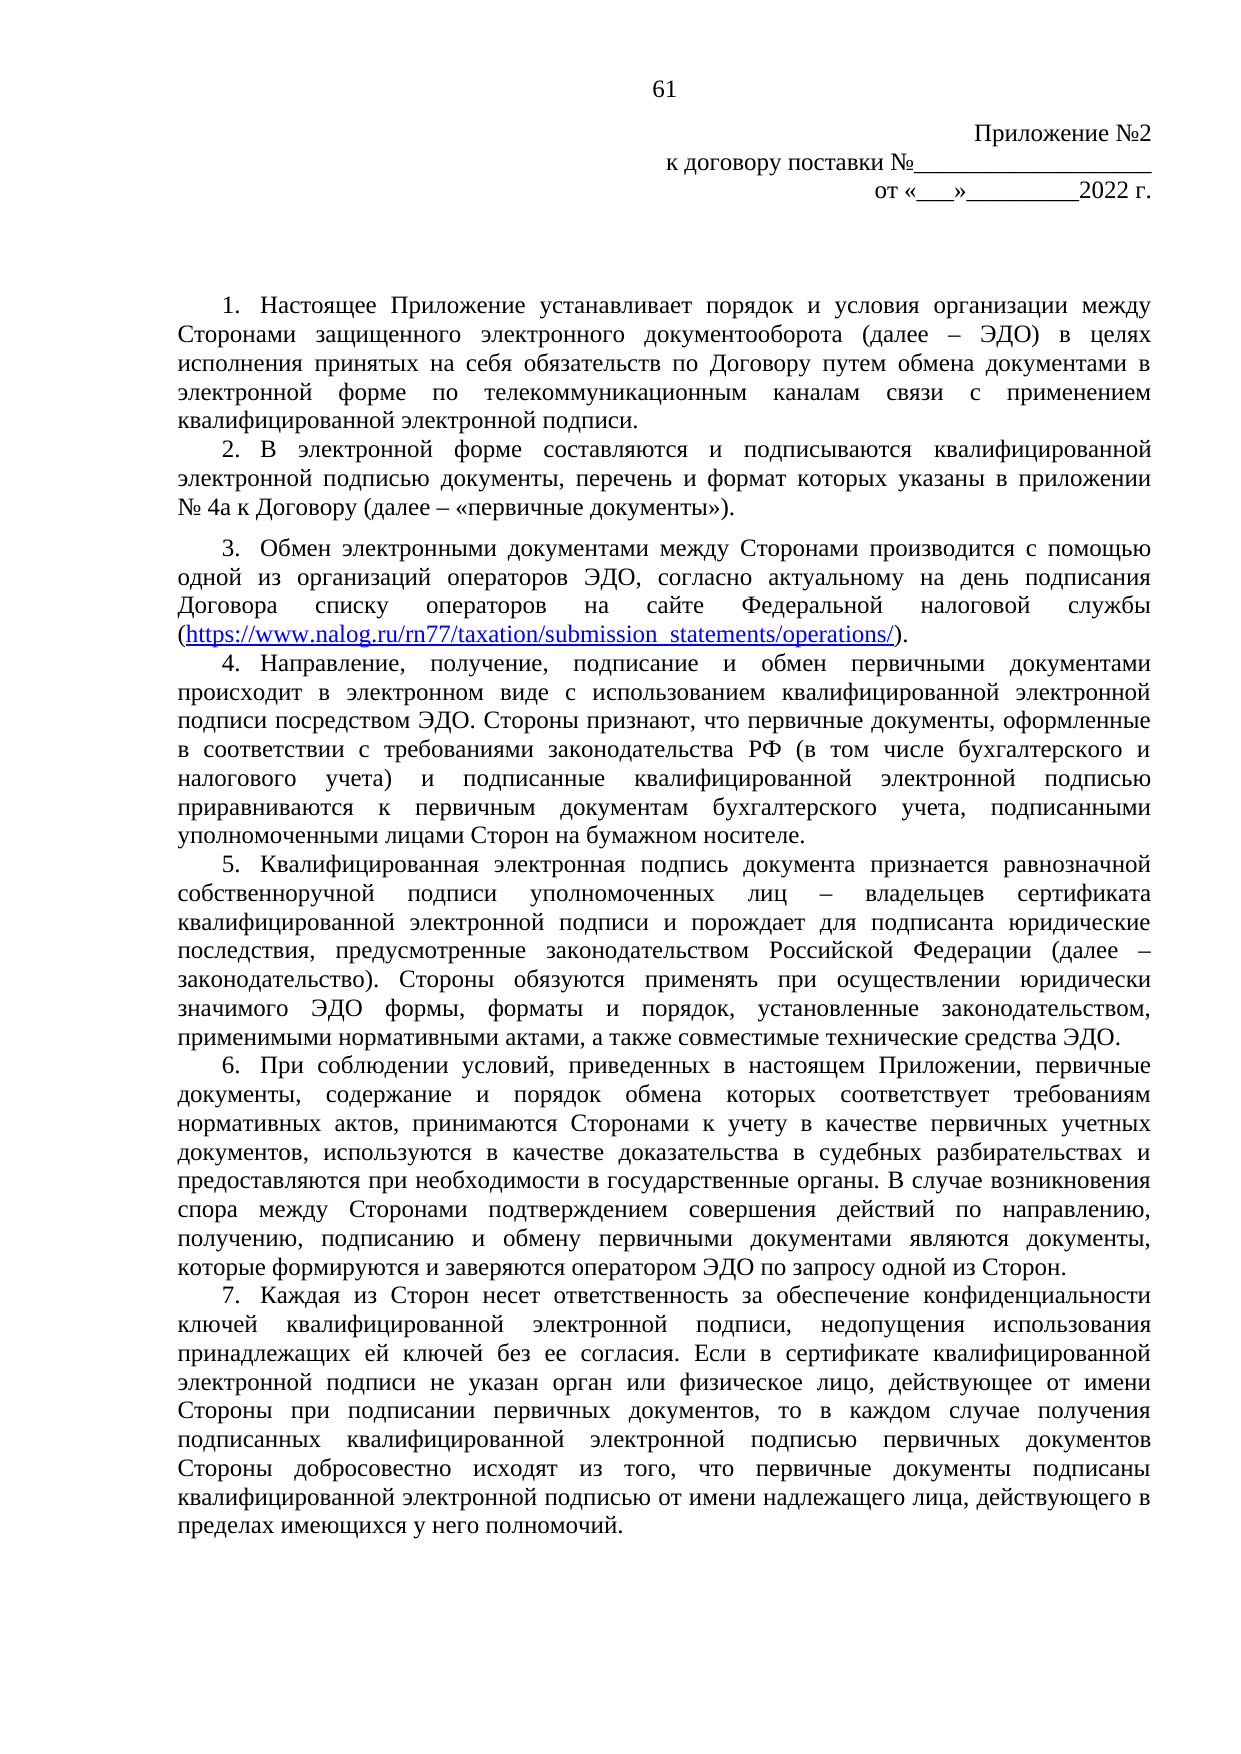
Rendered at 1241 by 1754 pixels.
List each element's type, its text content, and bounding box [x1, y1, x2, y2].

text Приложение №2 [177, 118, 1152, 147]
list Квалифицированная электронная подпись документа признается равнозначной собственноручной подписи уполномоченных лиц – владельцев сертификата квалифицированной электронной подписи и порождает для подписанта юридические последствия, предусмотренные законодательством Российской Федерации (далее – законодательство). Стороны обязуются применять при осуществлении юридически значимого ЭДО формы, форматы и порядок, установленные законодательством, применимыми нормативными актами, а также совместимые технические средства ЭДО. [177, 849, 1152, 1051]
text к договору поставки №___________________ [177, 147, 1152, 176]
text от «___»_________2022 г. [177, 176, 1152, 204]
list При соблюдении условий, приведенных в настоящем Приложении, первичные документы, содержание и порядок обмена которых соответствует требованиям нормативных актов, принимаются Сторонами к учету в качестве первичных учетных документов, используются в качестве доказательства в судебных разбирательствах и предоставляются при необходимости в государственные органы. В случае возникновения спора между Сторонами подтверждением совершения действий по направлению, получению, подписанию и обмену первичными документами являются документы, которые формируются и заверяются оператором ЭДО по запросу одной из Сторон. [177, 1051, 1152, 1281]
list В электронной форме составляются и подписываются квалифицированной электронной подписью документы, перечень и формат которых указаны в приложении № 4а к Договору (далее – «первичные документы»). [177, 434, 1152, 521]
list Направление, получение, подписание и обмен первичными документами происходит в электронном виде с использованием квалифицированной электронной подписи посредством ЭДО. Стороны признают, что первичные документы, оформленные в соответствии с требованиями законодательства РФ (в том числе бухгалтерского и налогового учета) и подписанные квалифицированной электронной подписью приравниваются к первичным документам бухгалтерского учета, подписанными уполномоченными лицами Сторон на бумажном носителе. [177, 648, 1152, 849]
list Обмен электронными документами между Сторонами производится с помощью одной из организаций операторов ЭДО, согласно актуальному на день подписания Договора списку операторов на сайте Федеральной налоговой службы (https://www.nalog.ru/rn77/taxation/submission_statements/operations/). [177, 533, 1152, 648]
list Каждая из Сторон несет ответственность за обеспечение конфиденциальности ключей квалифицированной электронной подписи, недопущения использования принадлежащих ей ключей без ее согласия. Если в сертификате квалифицированной электронной подписи не указан орган или физическое лицо, действующее от имени Стороны при подписании первичных документов, то в каждом случае получения подписанных квалифицированной электронной подписью первичных документов Стороны добросовестно исходят из того, что первичные документы подписаны квалифицированной электронной подписью от имени надлежащего лица, действующего в пределах имеющихся у него полномочий. [177, 1281, 1152, 1539]
list Настоящее Приложение устанавливает порядок и условия организации между Сторонами защищенного электронного документооборота (далее – ЭДО) в целях исполнения принятых на себя обязательств по Договору путем обмена документами в электронной форме по телекоммуникационным каналам связи с применением квалифицированной электронной подписи. [177, 291, 1152, 434]
